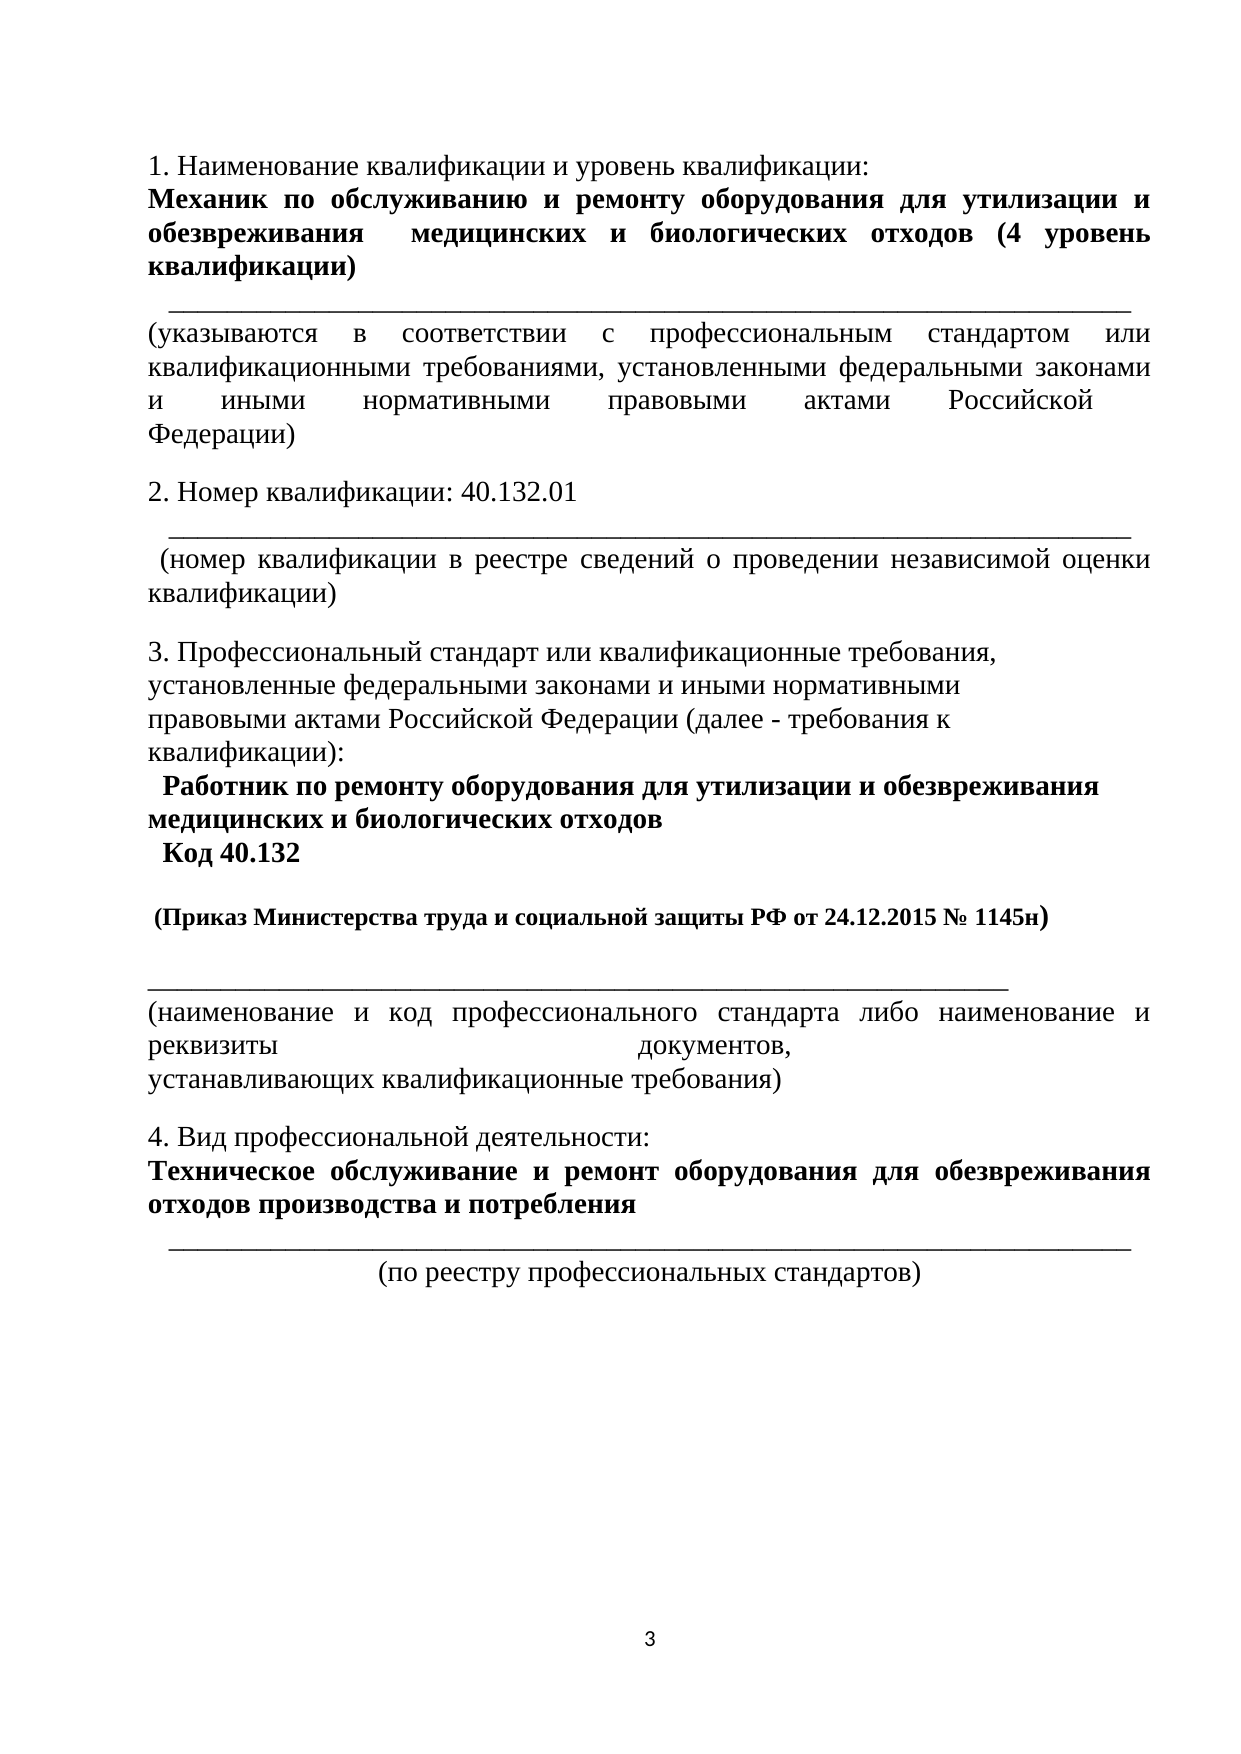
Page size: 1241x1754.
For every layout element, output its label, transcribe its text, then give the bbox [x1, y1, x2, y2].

text ___________________________________________________________ [148, 960, 1152, 994]
text (номер квалификации в реестре сведений о проведении независимой оценки квалификации) [148, 542, 1152, 609]
subtitle 3. Профессиональный стандарт или квалификационные требования, установленные федеральными законами и иными нормативными правовыми актами Российской Федерации (далее - требования к квалификации): [148, 634, 1152, 768]
text Код 40.132 [148, 835, 1152, 868]
text Механик по обслуживанию и ремонту оборудования для утилизации и обезвреживания медицинских и биологических отходов (4 уровень квалификации) [148, 181, 1152, 282]
text (по реестру профессиональных стандартов) [148, 1254, 1152, 1287]
text __________________________________________________________________ [148, 1220, 1152, 1254]
text Работник по ремонту оборудования для утилизации и обезвреживания медицинских и биологических отходов [148, 768, 1152, 835]
text (указываются в соответствии с профессиональным стандартом или квалификационными требованиями, установленными федеральными законами и иными нормативными правовыми актами Российской Федерации) [148, 315, 1152, 449]
subtitle 4. Вид профессиональной деятельности: [148, 1119, 1152, 1153]
text __________________________________________________________________ [148, 282, 1152, 315]
subtitle 2. Номер квалификации: 40.132.01 [148, 474, 1152, 508]
text (наименование и код профессионального стандарта либо наименование и реквизиты документов, устанавливающих квалификационные требования) [148, 994, 1152, 1094]
subtitle 1. Наименование квалификации и уровень квалификации: [148, 148, 1152, 181]
text __________________________________________________________________ [148, 508, 1152, 542]
text Техническое обслуживание и ремонт оборудования для обезвреживания отходов производства и потребления [148, 1153, 1152, 1220]
text (Приказ Министерства труда и социальной защиты РФ от 24.12.2015 № 1145н) [148, 898, 1152, 931]
